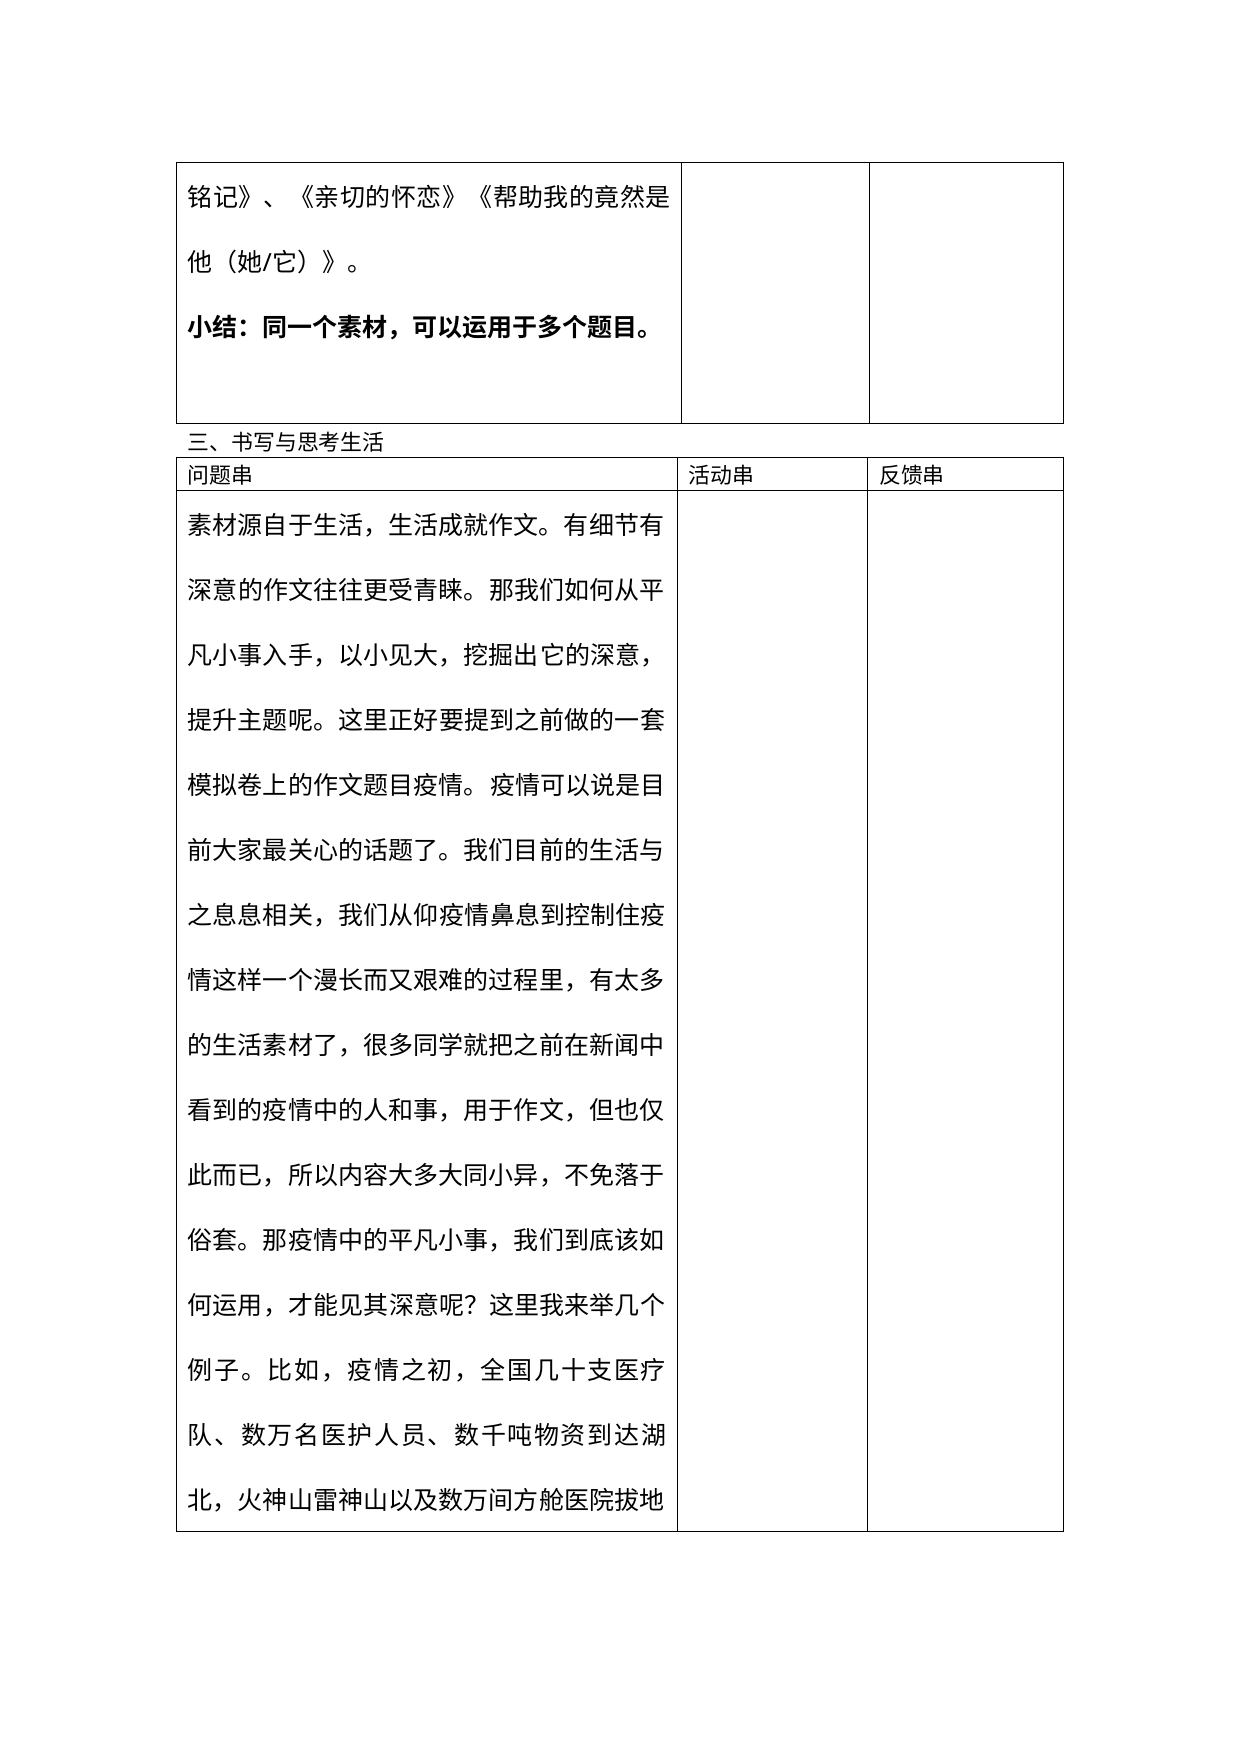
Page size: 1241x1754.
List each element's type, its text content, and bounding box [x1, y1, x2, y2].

table_header 活动串 [678, 458, 867, 490]
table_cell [177, 491, 677, 1531]
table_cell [177, 163, 681, 423]
table_cell [678, 491, 867, 1531]
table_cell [870, 163, 1063, 423]
table_header 问题串 [177, 458, 677, 490]
table_cell [868, 491, 1063, 1531]
list 书写与思考生活 [187, 424, 1053, 457]
table_header 反馈串 [868, 458, 1063, 490]
table_cell [682, 163, 869, 423]
